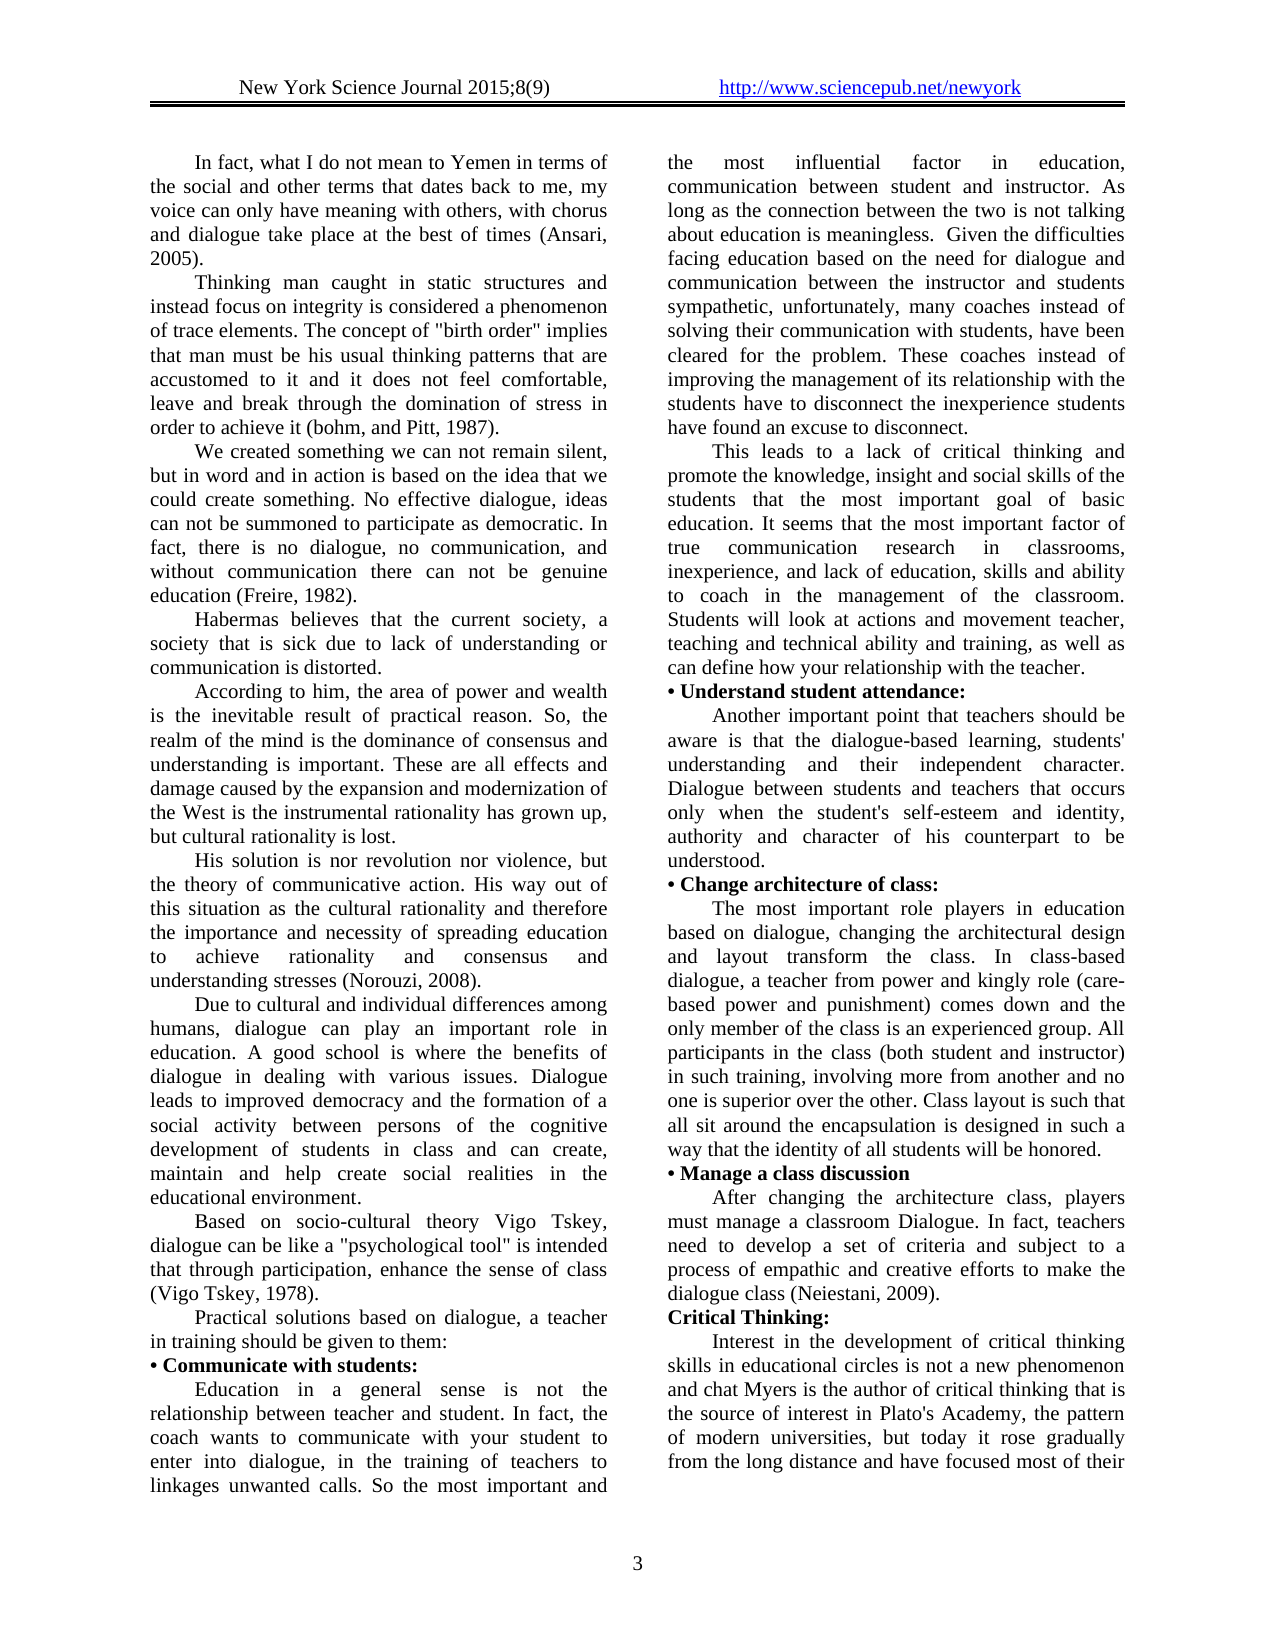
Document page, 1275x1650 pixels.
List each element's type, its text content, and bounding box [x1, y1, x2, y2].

text After changing the architecture class, players must manage a classroom Dialogue. In fact, teachers need to develop a set of criteria and subject to a process of empathic and creative efforts to make the dialogue class (Neiestani, 2009). [667, 1185, 1125, 1305]
text Critical Thinking: [667, 1305, 1125, 1329]
text • Understand student attendance: [667, 679, 1125, 703]
text • Change architecture of class: [667, 872, 1125, 896]
text Due to cultural and individual differences among humans, dialogue can play an important role in education. A good school is where the benefits of dialogue in dealing with various issues. Dialogue leads to improved democracy and the formation of a social activity between persons of the cognitive development of students in class and can create, maintain and help create social realities in the educational environment. [150, 992, 607, 1209]
text Habermas believes that the current society, a society that is sick due to lack of understanding or communication is distorted. [150, 607, 607, 679]
text • Communicate with students: [150, 1353, 607, 1377]
text Practical solutions based on dialogue, a teacher in training should be given to them: [150, 1305, 607, 1353]
text According to him, the area of power and wealth is the inevitable result of practical reason. So, the realm of the mind is the dominance of consensus and understanding is important. These are all effects and damage caused by the expansion and modernization of the West is the instrumental rationality has grown up, but cultural rationality is lost. [150, 679, 607, 848]
text Education in a general sense is not the relationship between teacher and student. In fact, the coach wants to communicate with your student to enter into dialogue, in the training of teachers to linkages unwanted calls. So the most important and the most influential factor in education, communication between student and instructor. As long as the connection between the two is not talking about education is meaningless. Given the difficulties facing education based on the need for dialogue and communication between the instructor and students sympathetic, unfortunately, many coaches instead of solving their communication with students, have been cleared for the problem. These coaches instead of improving the management of its relationship with the students have to disconnect the inexperience students have found an excuse to disconnect. [150, 1377, 607, 1497]
text In fact, what I do not mean to Yemen in terms of the social and other terms that dates back to me, my voice can only have meaning with others, with chorus and dialogue take place at the best of times (Ansari, 2005). [150, 150, 607, 270]
text We created something we can not remain silent, but in word and in action is based on the idea that we could create something. No effective dialogue, ideas can not be summoned to participate as democratic. In fact, there is no dialogue, no communication, and without communication there can not be genuine education (Freire, 1982). [150, 439, 607, 607]
text Thinking man caught in static structures and instead focus on integrity is considered a phenomenon of trace elements. The concept of "birth order" implies that man must be his usual thinking patterns that are accustomed to it and it does not feel comfortable, leave and break through the domination of stress in order to achieve it (bohm, and Pitt, 1987). [150, 270, 607, 439]
text • Manage a class discussion [667, 1161, 1125, 1185]
text This leads to a lack of critical thinking and promote the knowledge, insight and social skills of the students that the most important goal of basic education. It seems that the most important factor of true communication research in classrooms, inexperience, and lack of education, skills and ability to coach in the management of the classroom. Students will look at actions and movement teacher, teaching and technical ability and training, as well as can define how your relationship with the teacher. [667, 439, 1125, 679]
text The most important role players in education based on dialogue, changing the architectural design and layout transform the class. In class-based dialogue, a teacher from power and kingly role (care-based power and punishment) comes down and the only member of the class is an experienced group. All participants in the class (both student and instructor) in such training, involving more from another and no one is superior over the other. Class layout is such that all sit around the encapsulation is designed in such a way that the identity of all students will be honored. [667, 896, 1125, 1161]
text Education in a general sense is not the relationship between teacher and student. In fact, the coach wants to communicate with your student to enter into dialogue, in the training of teachers to linkages unwanted calls. So the most important and the most influential factor in education, communication between student and instructor. As long as the connection between the two is not talking about education is meaningless. Given the difficulties facing education based on the need for dialogue and communication between the instructor and students sympathetic, unfortunately, many coaches instead of solving their communication with students, have been cleared for the problem. These coaches instead of improving the management of its relationship with the students have to disconnect the inexperience students have found an excuse to disconnect. [667, 150, 1125, 439]
text His solution is nor revolution nor violence, but the theory of communicative action. His way out of this situation as the cultural rationality and therefore the importance and necessity of spreading education to achieve rationality and consensus and understanding stresses (Norouzi, 2008). [150, 848, 607, 992]
text Another important point that teachers should be aware is that the dialogue-based learning, students' understanding and their independent character. Dialogue between students and teachers that occurs only when the student's self-esteem and identity, authority and character of his counterpart to be understood. [667, 703, 1125, 872]
text Based on socio-cultural theory Vigo Tskey, dialogue can be like a "psychological tool" is intended that through participation, enhance the sense of class (Vigo Tskey, 1978). [150, 1209, 607, 1305]
